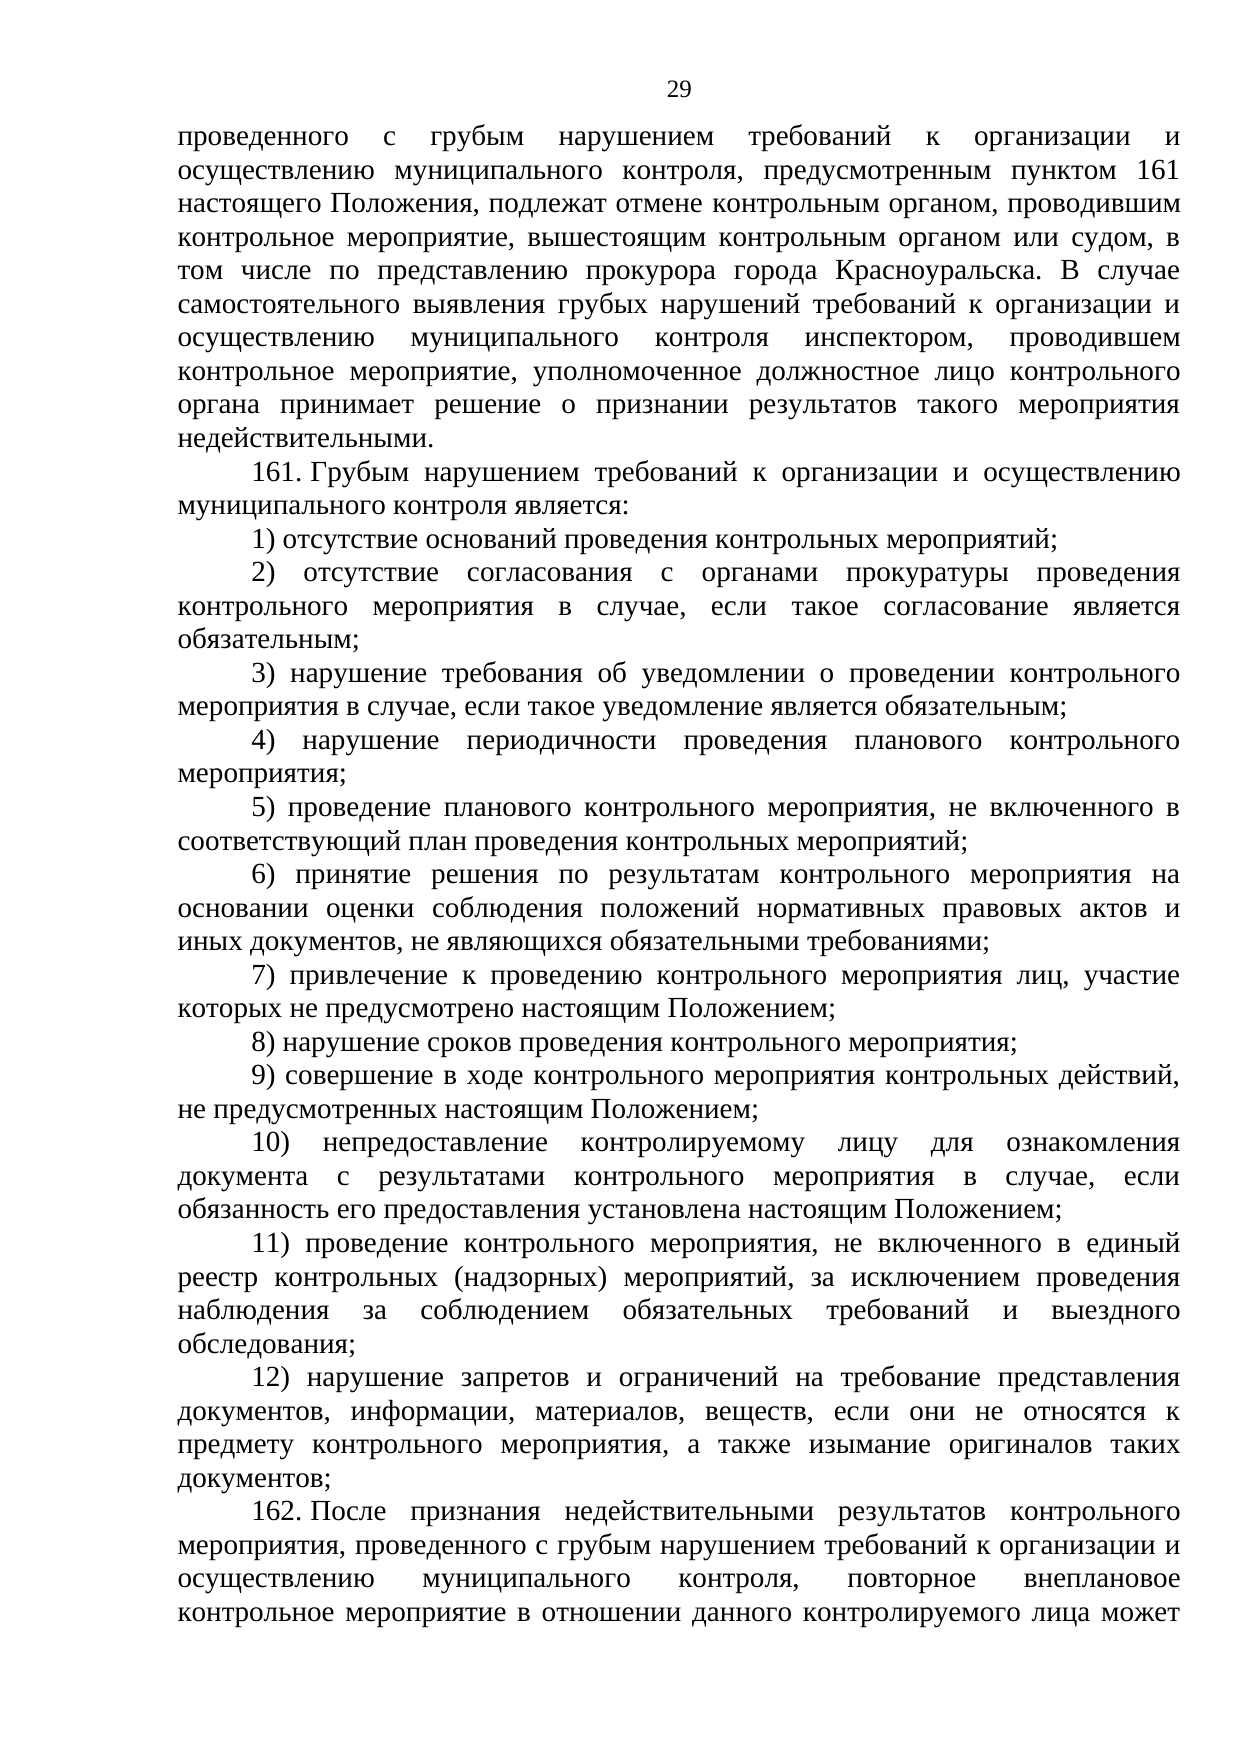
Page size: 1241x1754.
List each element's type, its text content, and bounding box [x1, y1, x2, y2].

text 9) совершение в ходе контрольного мероприятия контрольных действий, не предусмотренных настоящим Положением; [177, 1057, 1181, 1124]
text 4) нарушение периодичности проведения планового контрольного мероприятия; [177, 722, 1181, 789]
text 3) нарушение требования об уведомлении о проведении контрольного мероприятия в случае, если такое уведомление является обязательным; [177, 655, 1181, 722]
list Грубым нарушением требований к организации и осуществлению муниципального контроля является: [177, 454, 1181, 521]
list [177, 1493, 1181, 1628]
text 7) привлечение к проведению контрольного мероприятия лиц, участие которых не предусмотрено настоящим Положением; [177, 957, 1181, 1024]
text 11) проведение контрольного мероприятия, не включенного в единый реестр контрольных (надзорных) мероприятий, за исключением проведения наблюдения за соблюдением обязательных требований и выездного обследования; [177, 1225, 1181, 1359]
text 10) непредоставление контролируемому лицу для ознакомления документа с результатами контрольного мероприятия в случае, если обязанность его предоставления установлена настоящим Положением; [177, 1124, 1181, 1225]
text 6) принятие решения по результатам контрольного мероприятия на основании оценки соблюдения положений нормативных правовых актов и иных документов, не являющихся обязательными требованиями; [177, 856, 1181, 957]
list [177, 118, 1181, 454]
text 1) отсутствие оснований проведения контрольных мероприятий; [177, 521, 1181, 554]
text 12) нарушение запретов и ограничений на требование представления документов, информации, материалов, веществ, если они не относятся к предмету контрольного мероприятия, а также изымание оригиналов таких документов; [177, 1359, 1181, 1493]
text 5) проведение планового контрольного мероприятия, не включенного в соответствующий план проведения контрольных мероприятий; [177, 789, 1181, 856]
text 8) нарушение сроков проведения контрольного мероприятия; [177, 1024, 1181, 1057]
text 2) отсутствие согласования с органами прокуратуры проведения контрольного мероприятия в случае, если такое согласование является обязательным; [177, 554, 1181, 655]
